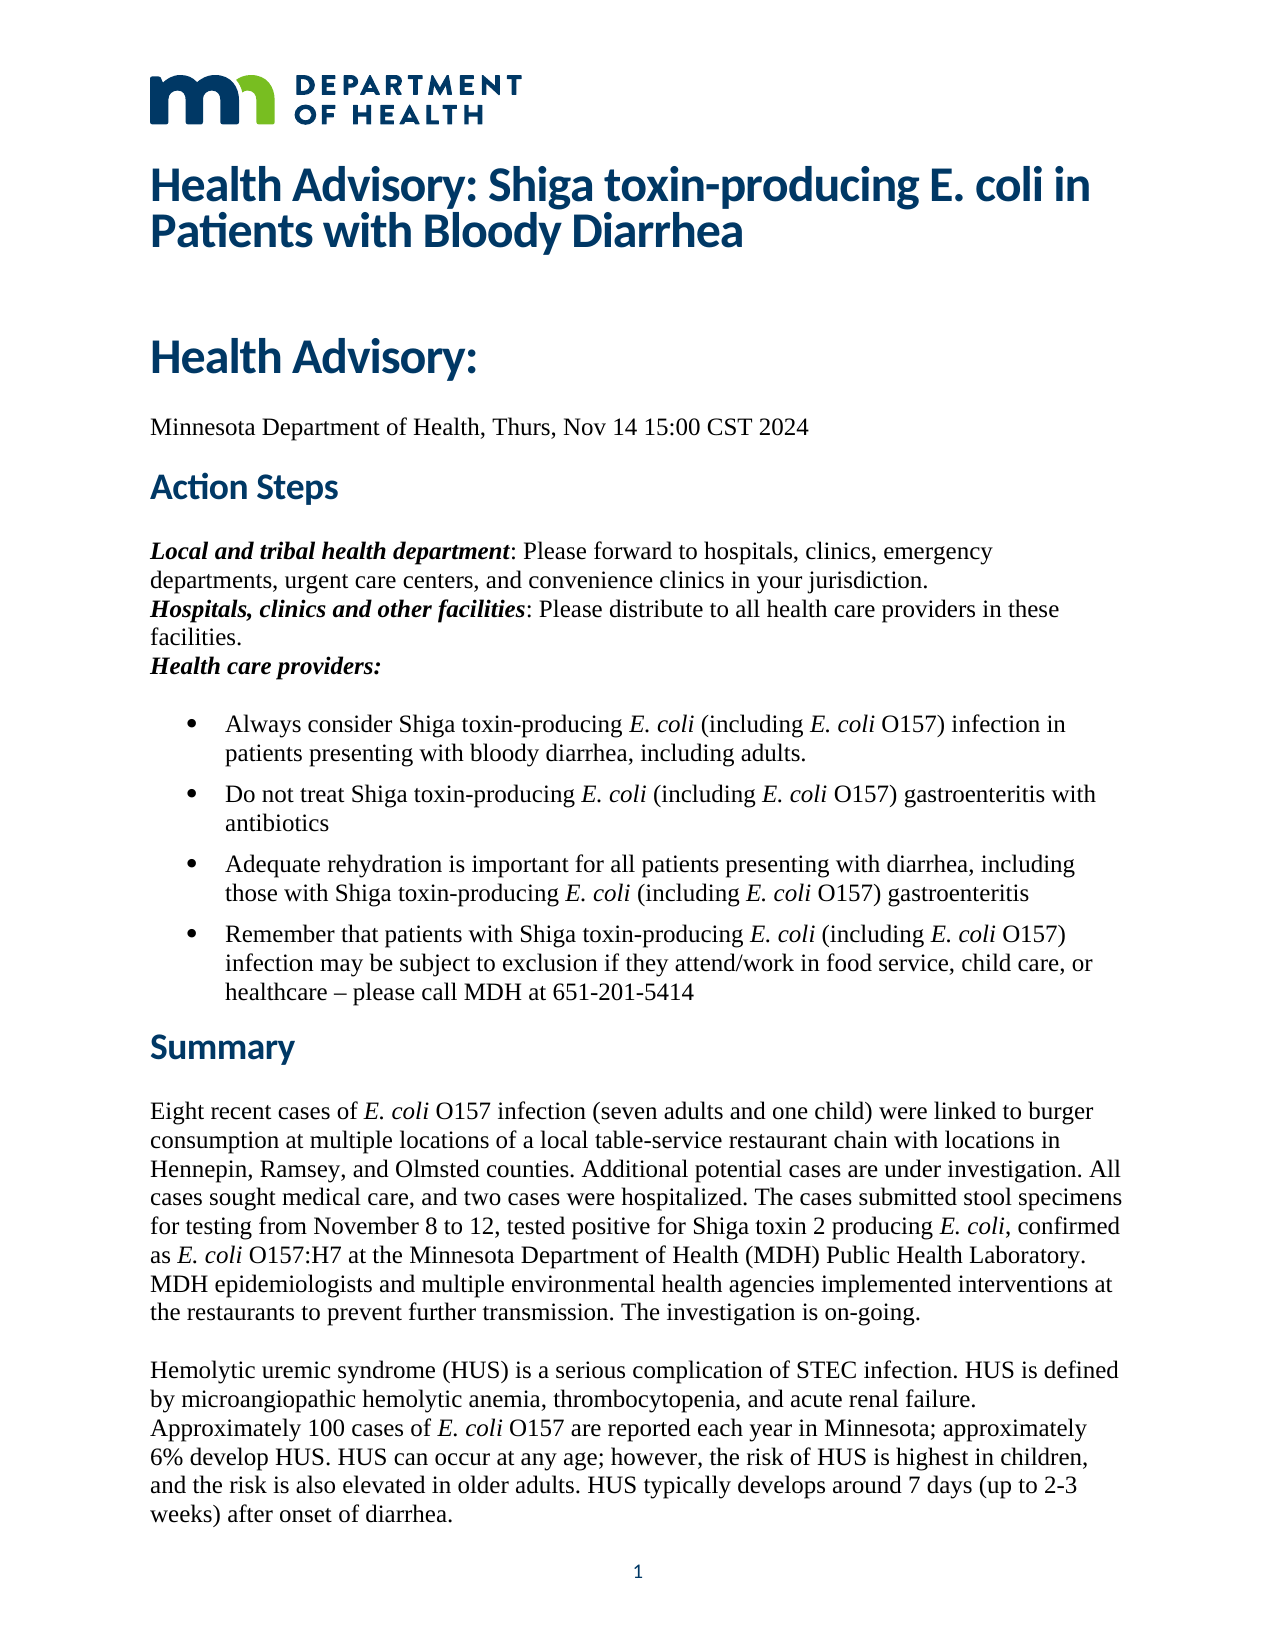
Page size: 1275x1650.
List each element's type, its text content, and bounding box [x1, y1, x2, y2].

subtitle Health Advisory: Shiga toxin-producing E. coli in Patients with Bloody Diarrhea [150, 162, 1125, 259]
list Always consider Shiga toxin-producing E. coli (including E. coli O157) infection in patients presenting with bloody diarrhea, including adults. [187, 709, 1125, 767]
text Minnesota Department of Health, Thurs, Nov 14 15:00 CST 2024 [150, 412, 1125, 441]
list Do not treat Shiga toxin-producing E. coli (including E. coli O157) gastroenteritis with antibiotics [187, 779, 1125, 837]
subtitle Summary [150, 1030, 1125, 1067]
text Local and tribal health department: Please forward to hospitals, clinics, emergency departments, urgent care centers, and convenience clinics in your jurisdiction. Hospitals, clinics and other facilities: Please distribute to all health care providers in these facilities. Health care providers: [150, 536, 1125, 680]
text Eight recent cases of E. coli O157 infection (seven adults and one child) were linked to burger consumption at multiple locations of a local table-service restaurant chain with locations in Hennepin, Ramsey, and Olmsted counties. Additional potential cases are under investigation. All cases sought medical care, and two cases were hospitalized. The cases submitted stool specimens for testing from November 8 to 12, tested positive for Shiga toxin 2 producing E. coli, confirmed as E. coli O157:H7 at the Minnesota Department of Health (MDH) Public Health Laboratory. MDH epidemiologists and multiple environmental health agencies implemented interventions at the restaurants to prevent further transmission. The investigation is on-going. [150, 1096, 1125, 1326]
subtitle Action Steps [150, 470, 1125, 507]
list Adequate rehydration is important for all patients presenting with diarrhea, including those with Shiga toxin-producing E. coli (including E. coli O157) gastroenteritis [187, 849, 1125, 907]
text Hemolytic uremic syndrome (HUS) is a serious complication of STEC infection. HUS is defined by microangiopathic hemolytic anemia, thrombocytopenia, and acute renal failure. Approximately 100 cases of E. coli O157 are reported each year in Minnesota; approximately 6% develop HUS. HUS can occur at any age; however, the risk of HUS is highest in children, and the risk is also elevated in older adults. HUS typically develops around 7 days (up to 2-3 weeks) after onset of diarrhea. [150, 1355, 1125, 1528]
list Remember that patients with Shiga toxin-producing E. coli (including E. coli O157) infection may be subject to exclusion if they attend/work in food service, child care, or healthcare – please call MDH at 651-201-5414 [187, 919, 1125, 1005]
subtitle Health Advisory: [150, 334, 1125, 383]
